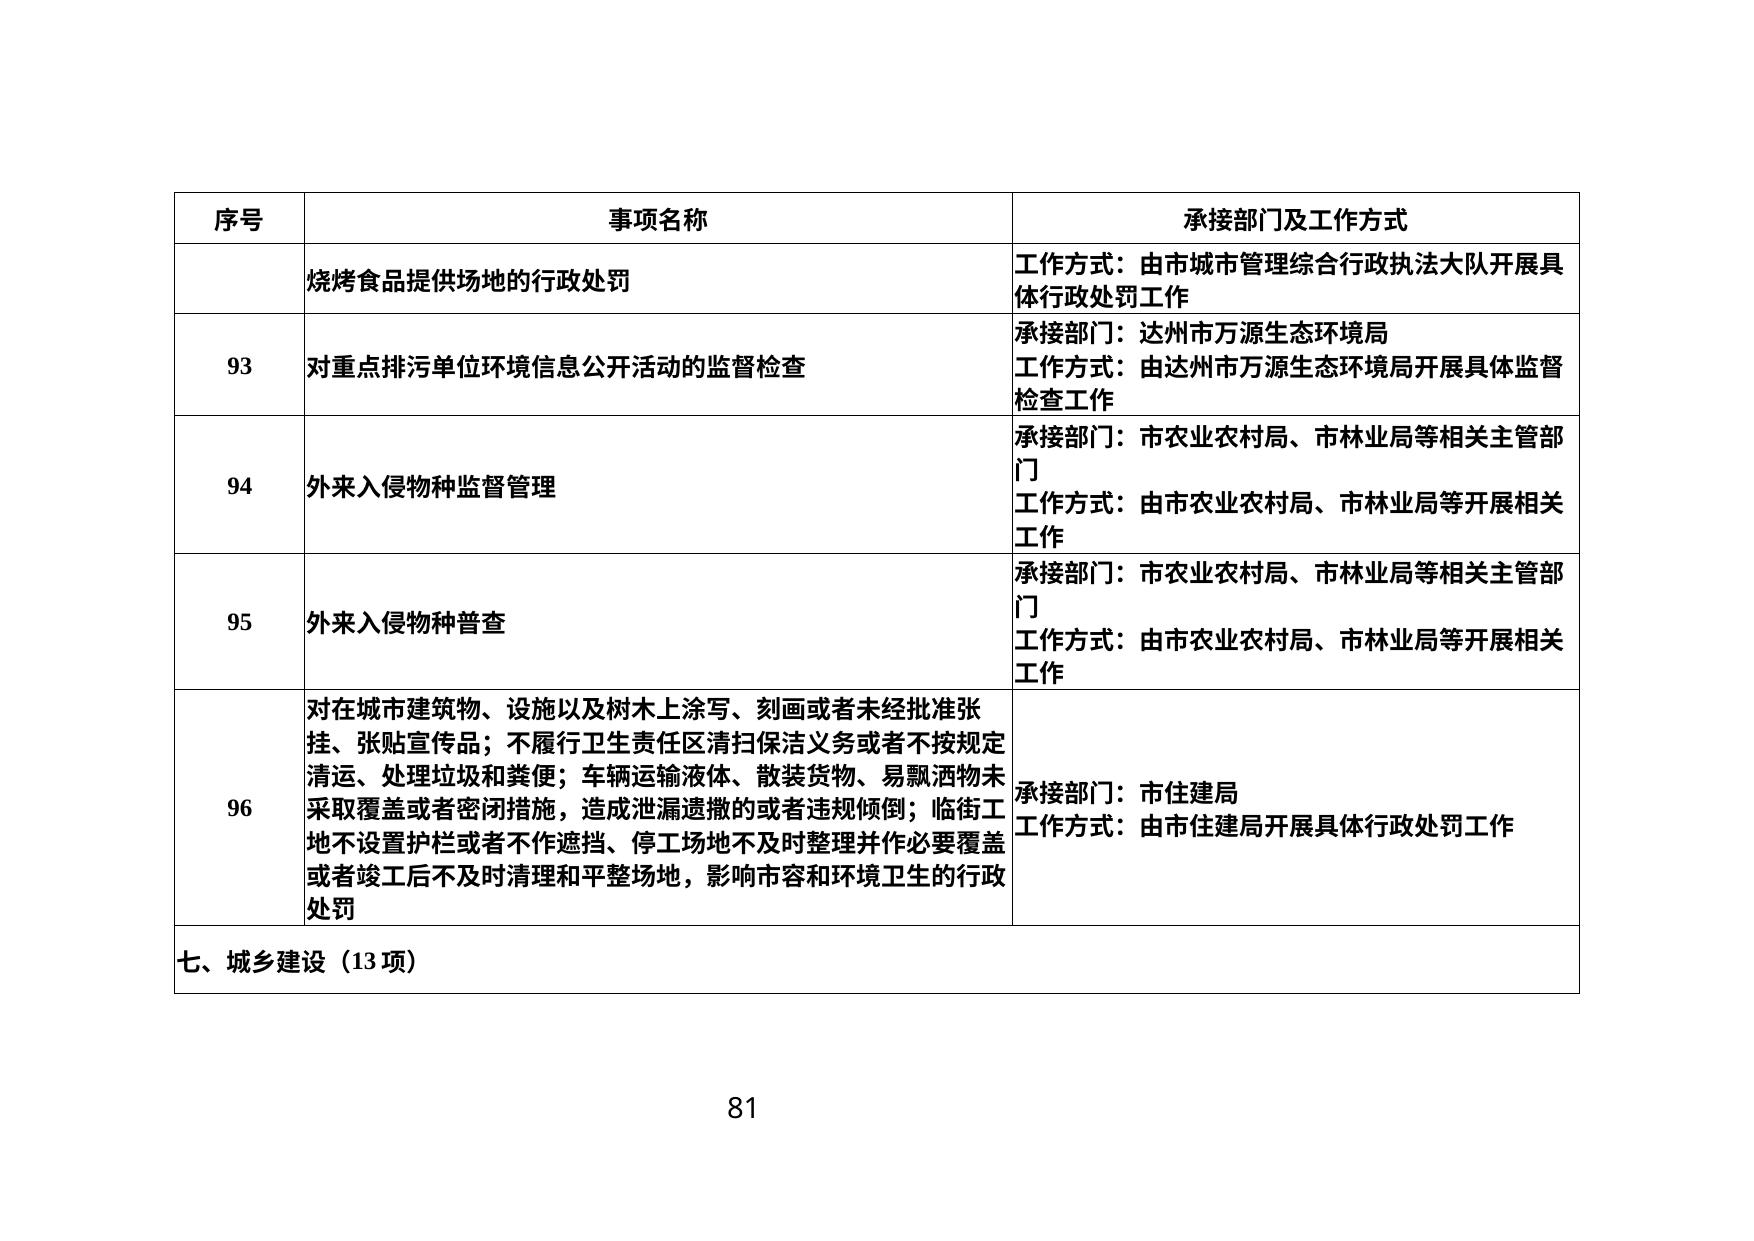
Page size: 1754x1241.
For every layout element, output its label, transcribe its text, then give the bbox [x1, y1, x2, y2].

table_cell 外来入侵物种普查 [305, 554, 1012, 688]
table_cell 承接部门：市农业农村局、市林业局等相关主管部门 工作方式：由市农业农村局、市林业局等开展相关工作 [1013, 554, 1579, 688]
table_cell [305, 244, 1012, 312]
table_header 序号 [175, 193, 304, 243]
table_cell 承接部门：市农业农村局、市林业局等相关主管部门 工作方式：由市农业农村局、市林业局等开展相关工作 [1013, 416, 1579, 553]
table_cell 承接部门：市住建局 工作方式：由市住建局开展具体行政处罚工作 [1013, 690, 1579, 924]
table_cell 七、城乡建设（13项） [175, 926, 1579, 993]
table_cell 96 [175, 690, 304, 924]
table_cell 92 [175, 244, 304, 312]
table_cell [1013, 244, 1579, 312]
table_cell 对在城市建筑物、设施以及树木上涂写、刻画或者未经批准张挂、张贴宣传品；不履行卫生责任区清扫保洁义务或者不按规定清运、处理垃圾和粪便；车辆运输液体、散装货物、易飘洒物未采取覆盖或者密闭措施，造成泄漏遗撒的或者违规倾倒；临街工地不设置护栏或者不作遮挡、停工场地不及时整理并作必要覆盖或者竣工后不及时清理和平整场地，影响市容和环境卫生的行政处罚 [305, 690, 1012, 924]
table_cell 外来入侵物种监督管理 [305, 416, 1012, 553]
table_cell 94 [175, 416, 304, 553]
table_header 事项名称 [305, 193, 1012, 243]
table_cell 95 [175, 554, 304, 688]
table_cell 承接部门：达州市万源生态环境局 工作方式：由达州市万源生态环境局开展具体监督检查工作 [1013, 314, 1579, 415]
table_header 承接部门及工作方式 [1013, 193, 1579, 243]
table_cell 93 [175, 314, 304, 415]
table_cell 对重点排污单位环境信息公开活动的监督检查 [305, 314, 1012, 415]
